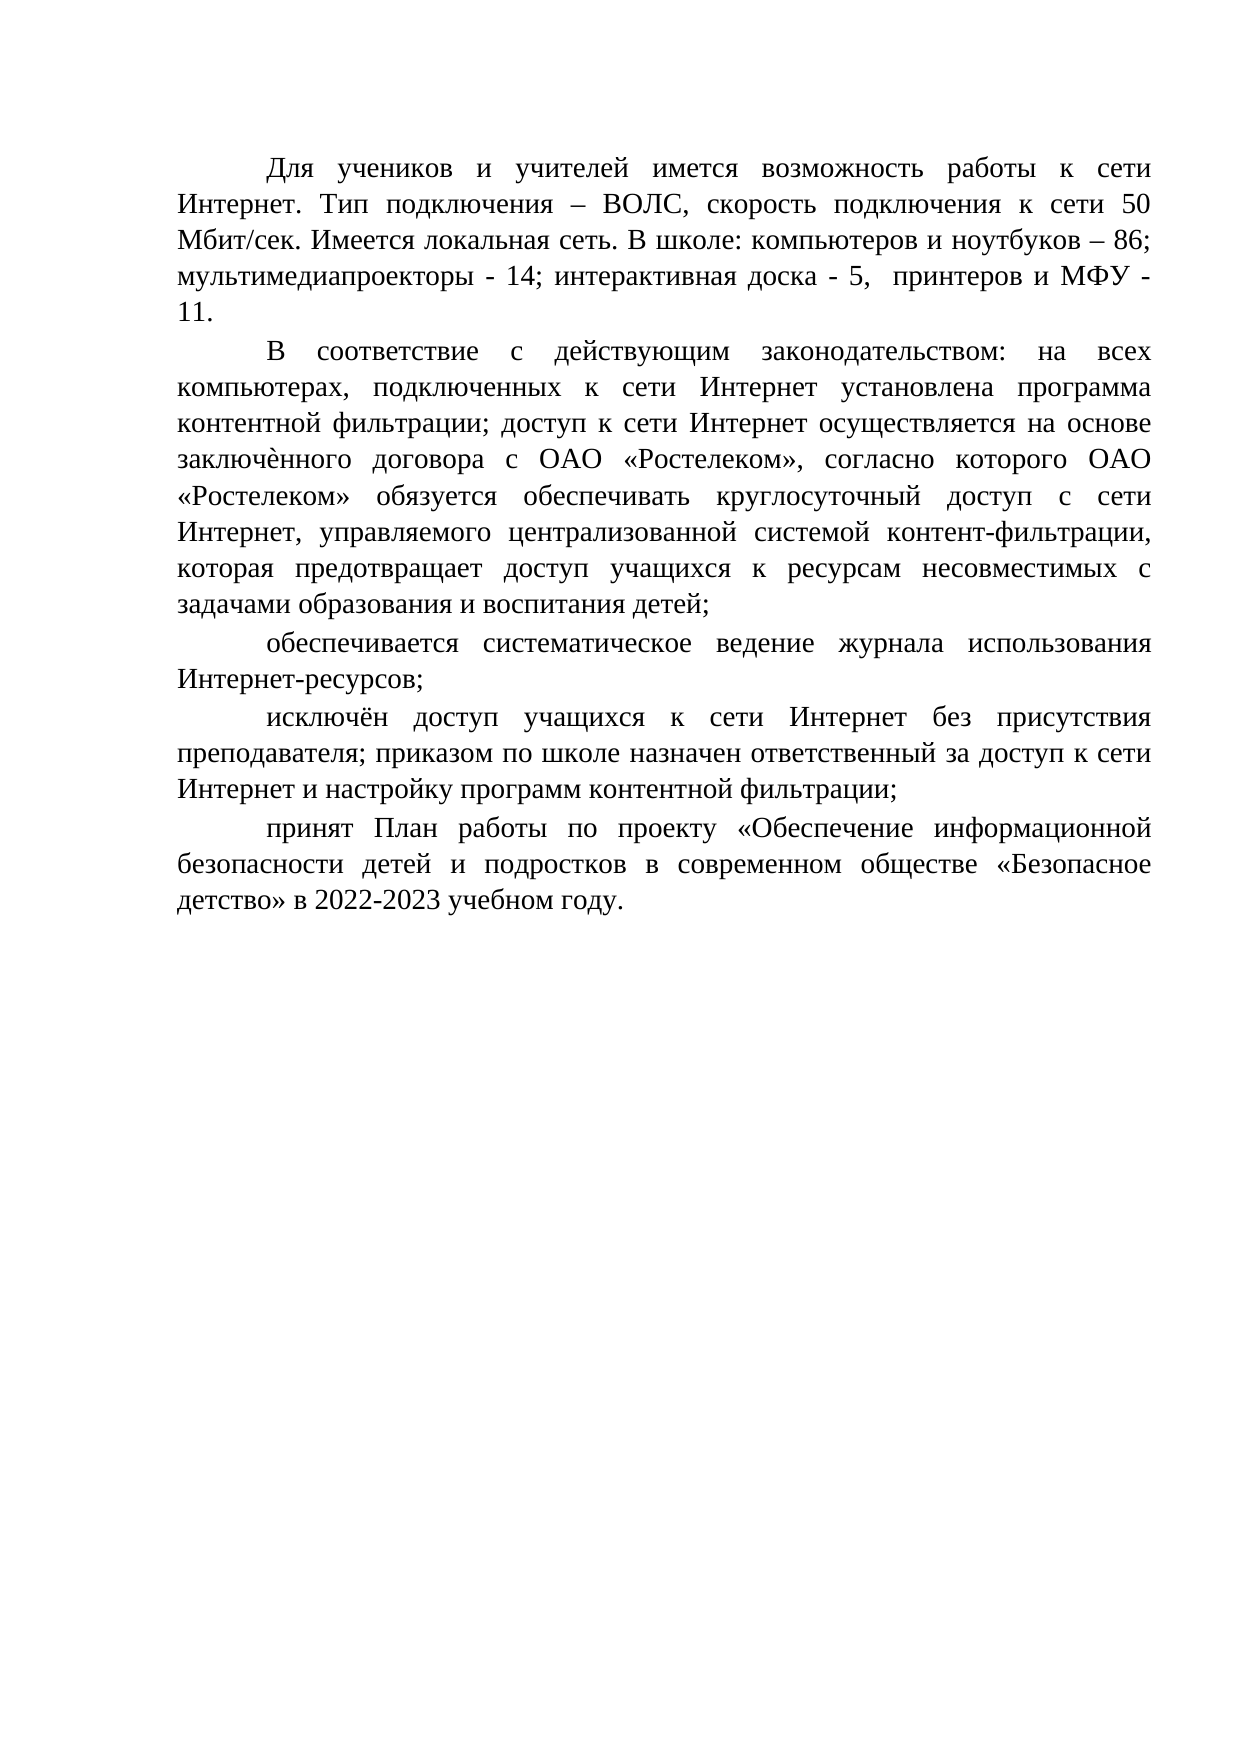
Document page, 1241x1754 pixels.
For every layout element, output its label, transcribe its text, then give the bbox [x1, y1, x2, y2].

text обеспечивается систематическое ведение журнала использования Интернет-ресурсов; [177, 625, 1152, 694]
text Для учеников и учителей имется возможность работы к сети Интернет. Тип подключения – ВОЛС, скорость подключения к сети 50 Мбит/сек. Имеется локальная сеть. В школе: компьютеров и ноутбуков – 86; мультимедиапроекторы - 14; интерактивная доска - 5, принтеров и МФУ - 11. [177, 150, 1152, 328]
text В соответствие с действующим законодательством: на всех компьютерах, подключенных к сети Интернет установлена программа контентной фильтрации; доступ к сети Интернет осуществляется на основе заключѐнного договора с ОАО «Ростелеком», согласно которого ОАО «Ростелеком» обязуется обеспечивать круглосуточный доступ с сети Интернет, управляемого централизованной системой контент-фильтрации, которая предотвращает доступ учащихся к ресурсам несовместимых с задачами образования и воспитания детей; [177, 333, 1152, 620]
text принят План работы по проекту «Обеспечение информационной безопасности детей и подростков в современном обществе «Безопасное детство» в 2022-2023 учебном году. [177, 810, 1152, 916]
text исключён доступ учащихся к сети Интернет без присутствия преподавателя; приказом по школе назначен ответственный за доступ к сети Интернет и настройку программ контентной фильтрации; [177, 699, 1152, 805]
